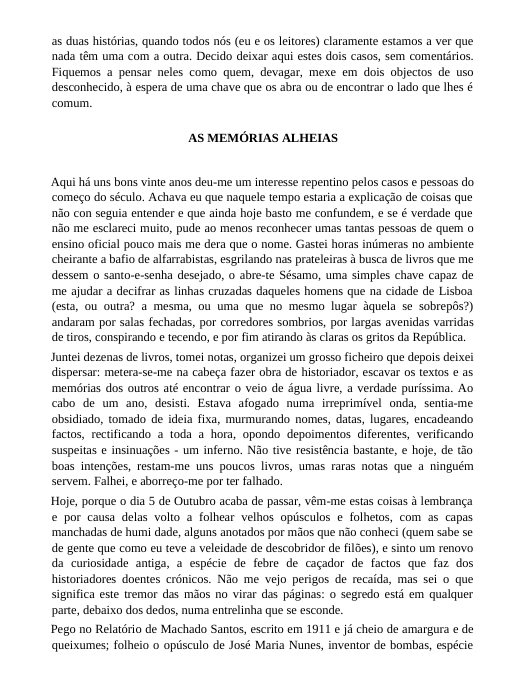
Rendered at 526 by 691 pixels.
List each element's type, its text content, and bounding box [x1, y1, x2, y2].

text Juntei dezenas de livros, tomei notas, organizei um grosso ficheiro que depois deixei dispersar: metera-se-me na cabeça fazer obra de historiador, escavar os textos e as memórias dos outros até encontrar o veio de água livre, a verdade puríssima. Ao cabo de um ano, desisti. Estava afogado numa irreprimível onda, sentia-me obsidiado, tomado de ideia fixa, murmurando nomes, datas, lugares, encadeando factos, rectificando a toda a hora, opondo depoimentos diferentes, verificando suspeitas e insinuações - um inferno. Não tive resistência bastante, e hoje, de tão boas intenções, restam-me uns poucos livros, umas raras notas que a ninguém servem. Falhei, e aborreço-me por ter falhado. [51, 350, 474, 488]
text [51, 33, 474, 110]
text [51, 622, 474, 652]
text Aqui há uns bons vinte anos deu-me um interesse repentino pelos casos e pessoas do começo do século. Achava eu que naquele tempo estaria a explicação de coisas que não con seguia entender e que ainda hoje basto me confundem, e se é verdade que não me esclareci muito, pude ao menos reconhecer umas tantas pessoas de quem o ensino oficial pouco mais me dera que o nome. Gastei horas inúmeras no ambiente cheirante a bafio de alfarrabistas, esgrilando nas prateleiras à busca de livros que me dessem o santo-e-senha desejado, o abre-te Sésamo, uma simples chave capaz de me ajudar a decifrar as linhas cruzadas daqueles homens que na cidade de Lisboa (esta, ou outra? a mesma, ou uma que no mesmo lugar àquela se sobrepôs?) andaram por salas fechadas, por corredores sombrios, por largas avenidas varridas de tiros, conspirando e tecendo, e por fim atirando às claras os gritos da República. [51, 174, 474, 344]
subtitle AS MEMÓRIAS ALHEIAS [53, 131, 473, 145]
text Hoje, porque o dia 5 de Outubro acaba de passar, vêm-me estas coisas à lembrança e por causa delas volto a folhear velhos opúsculos e folhetos, com as capas manchadas de humi dade, alguns anotados por mãos que não conheci (quem sabe se de gente que como eu teve a veleidade de descobridor de filões), e sinto um renovo da curiosidade antiga, a espécie de febre de caçador de factos que faz dos historiadores doentes crónicos. Não me vejo perigos de recaída, mas sei o que significa este tremor das mãos no virar das páginas: o segredo está em qualquer parte, debaixo dos dedos, numa entrelinha que se esconde. [51, 494, 474, 617]
